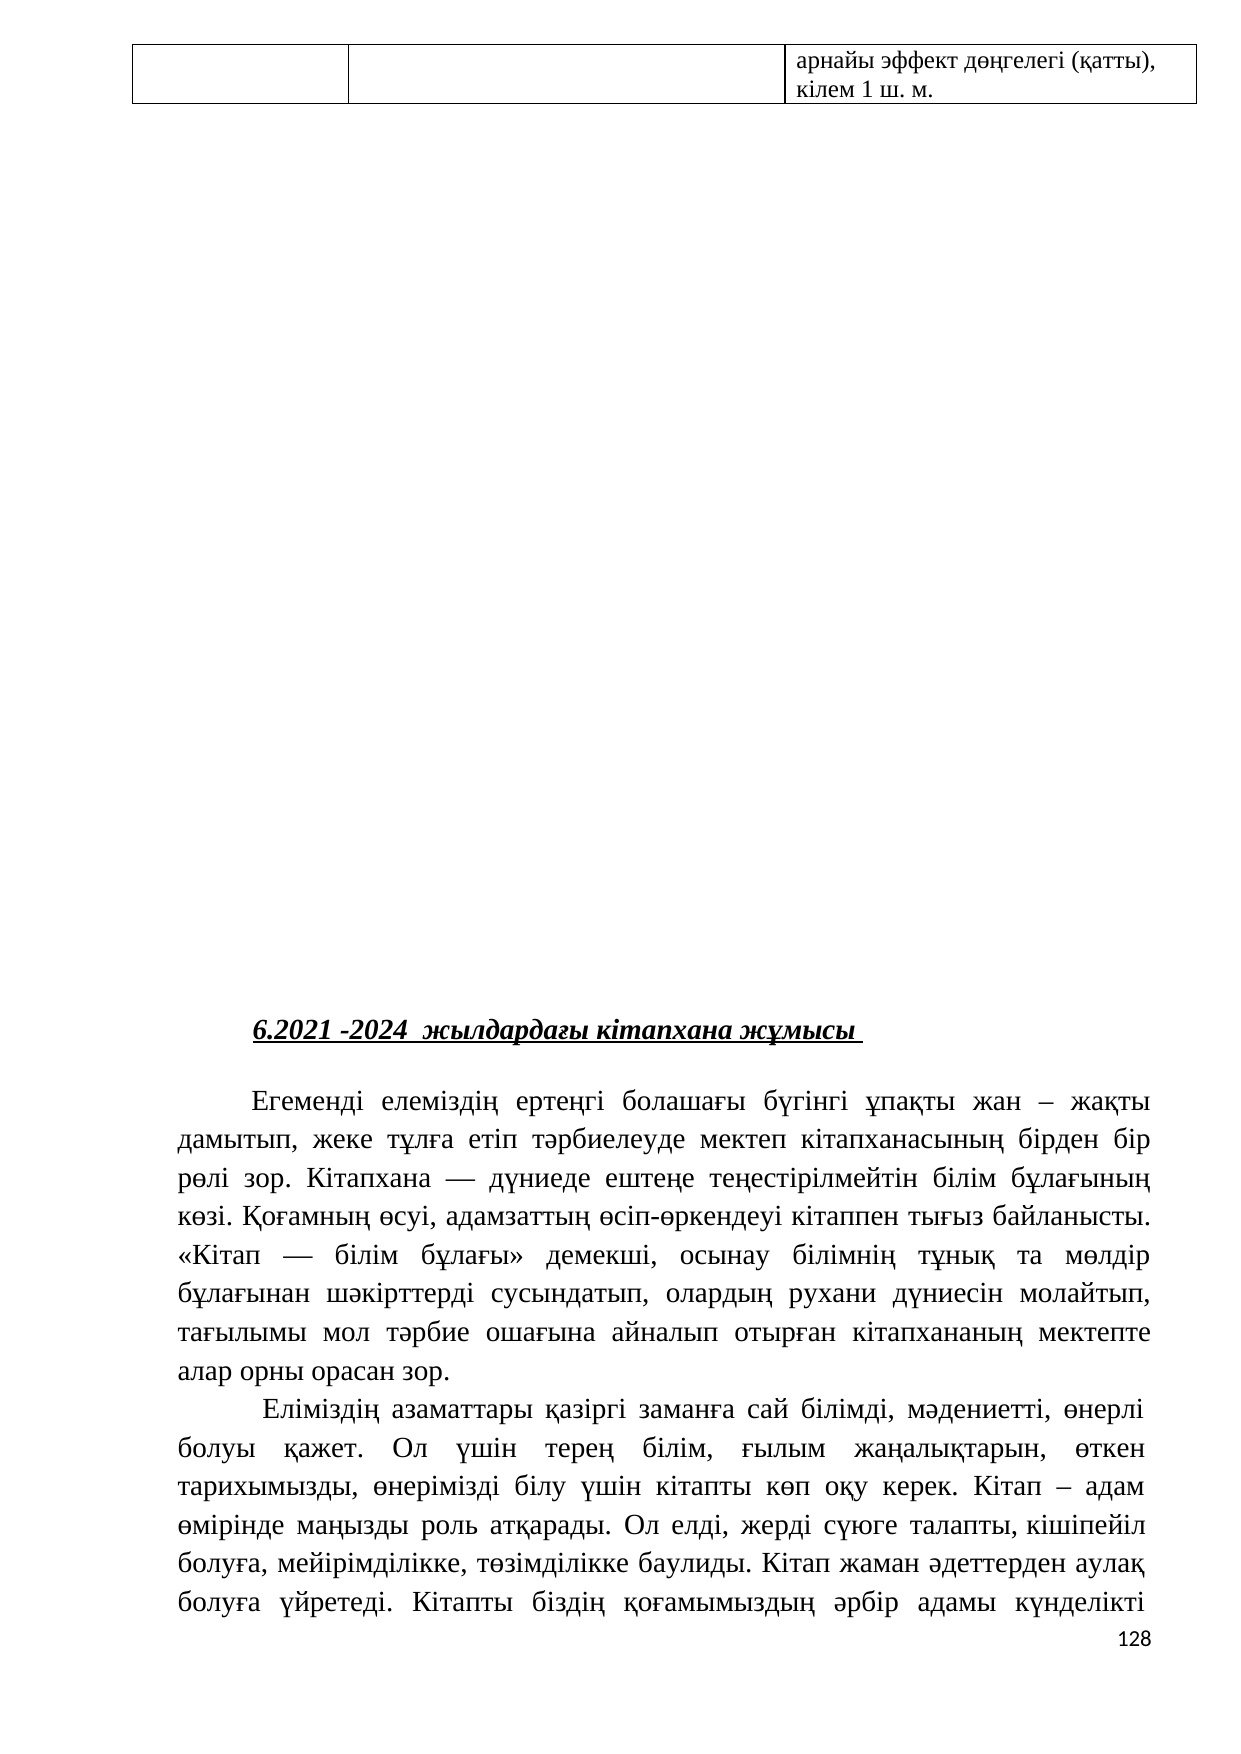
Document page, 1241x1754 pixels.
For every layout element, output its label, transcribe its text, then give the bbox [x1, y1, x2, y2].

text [177, 1391, 1146, 1617]
text Егеменді елеміздің ертеңгі болашағы бүгінгі ұпақты жан – жақты дамытып, жеке тұлға етіп тәрбиелеуде мектеп кітапханасының бірден бір рөлі зор. Кітапхана — дүниеде ештеңе теңестірілмейтін білім бұлағының көзі. Қоғамның өсуі, адамзаттың өсіп-өркендеуі кітаппен тығыз байланысты. «Кітап — білім бұлағы» демекші, осынау білімнің тұнық та мөлдір бұлағынан шәкірттерді сусындатып, олардың рухани дүниесін молайтып, тағылымы мол тәрбие ошағына айналып отырған кітапхананың мектепте алар орны орасан зор. [177, 1083, 1152, 1386]
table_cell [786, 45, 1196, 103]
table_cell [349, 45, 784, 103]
list 6.2021 -2024 жылдардағы кітапхана жұмысы [252, 1012, 1152, 1045]
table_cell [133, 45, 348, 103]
